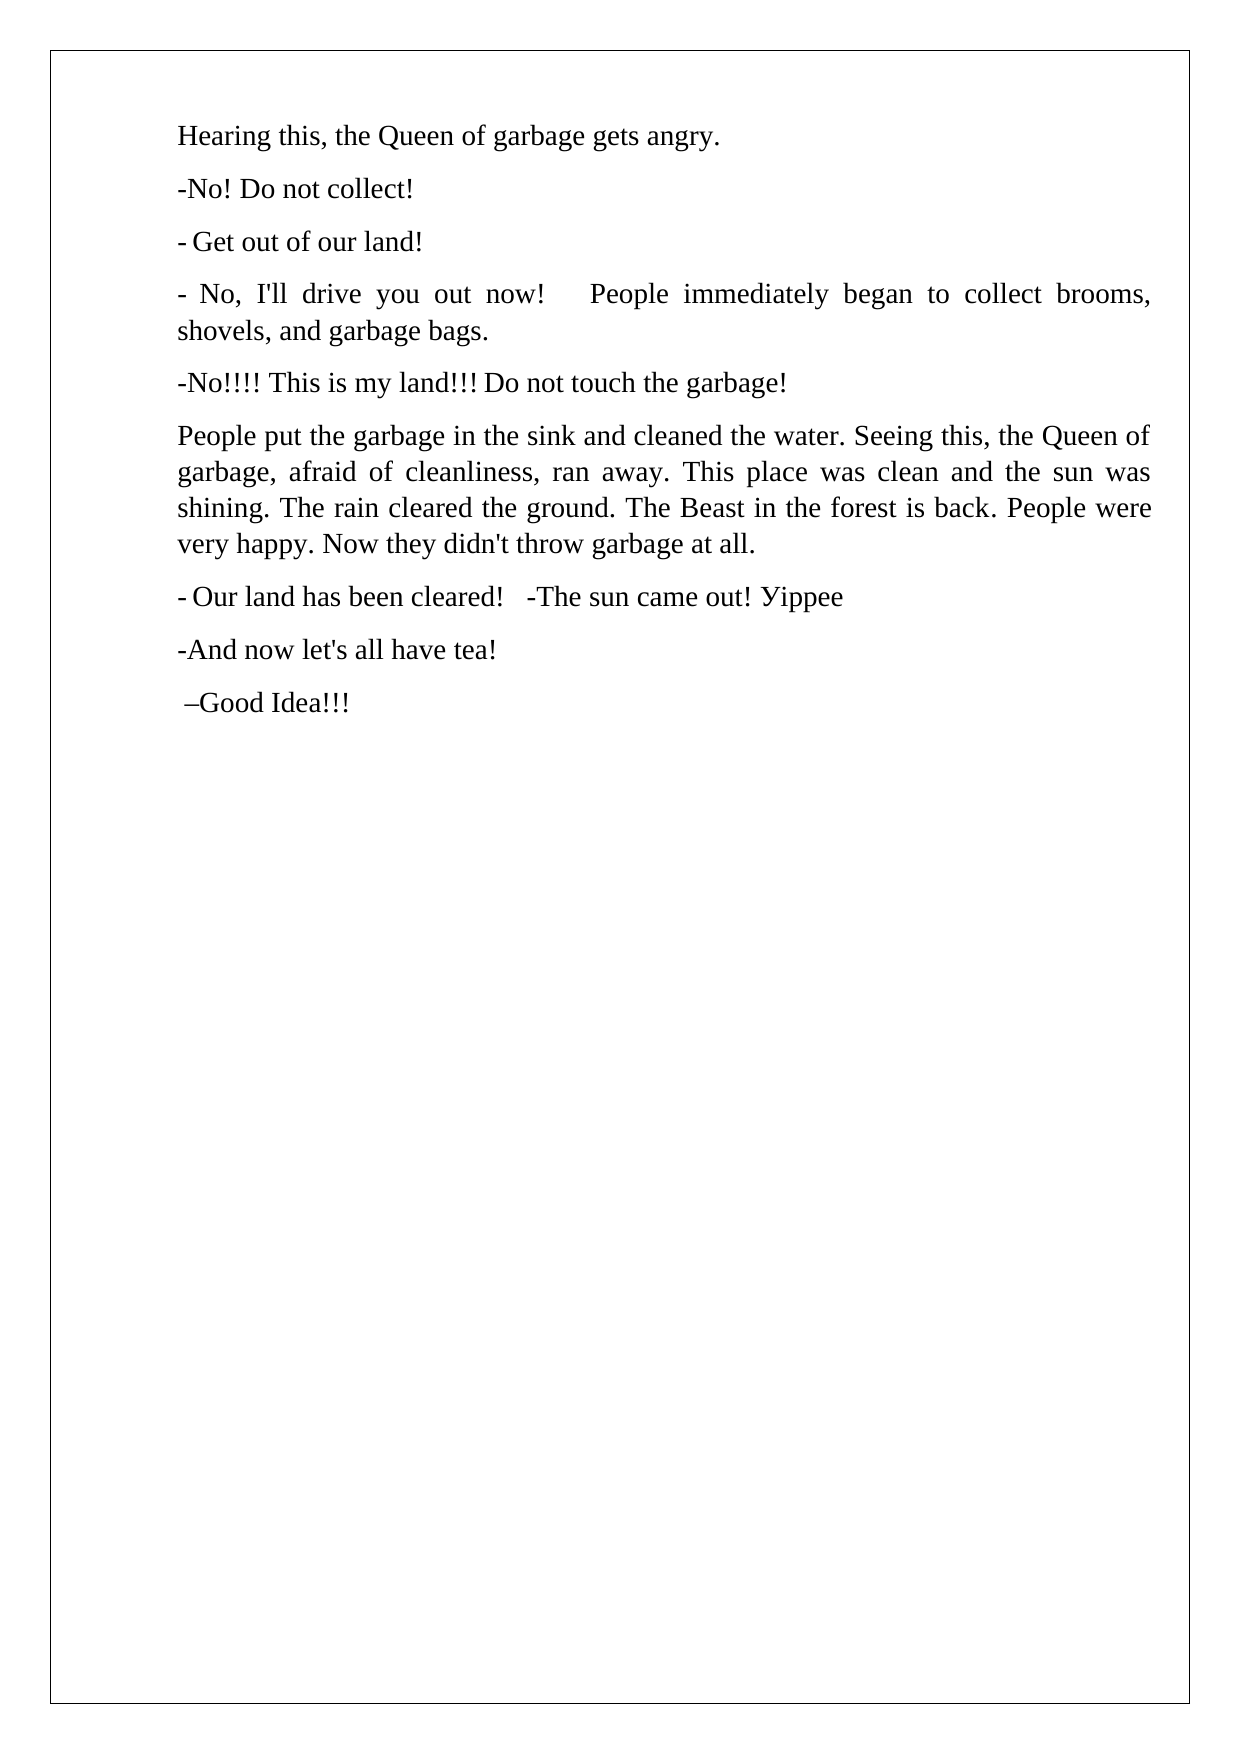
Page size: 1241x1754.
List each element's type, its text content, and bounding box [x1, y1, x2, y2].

text –Good Idea!!! [177, 685, 1152, 719]
text -No! Do not collect! [177, 171, 1152, 204]
text -No!!!! This is my land!!! Do not touch the garbage! [177, 365, 1152, 399]
text -And now let's all have tea! [177, 632, 1152, 666]
text - Our land has been cleared! -The sun came out! Уippee [177, 579, 1152, 613]
text - Get out of our land! [177, 224, 1152, 257]
text - No, I'll drive you out now! People immediately began to collect brooms, shovels, and garbage bags. [177, 276, 1152, 346]
text People put the garbage in the sink and cleaned the water. Seeing this, the Queen of garbage, afraid of cleanliness, ran away. This place was clean and the sun was shining. The rain cleared the ground. The Beast in the forest is back. People were very happy. Now they didn't throw garbage at all. [177, 418, 1152, 560]
text Hearing this, the Queen of garbage gets angry. [177, 118, 1152, 152]
